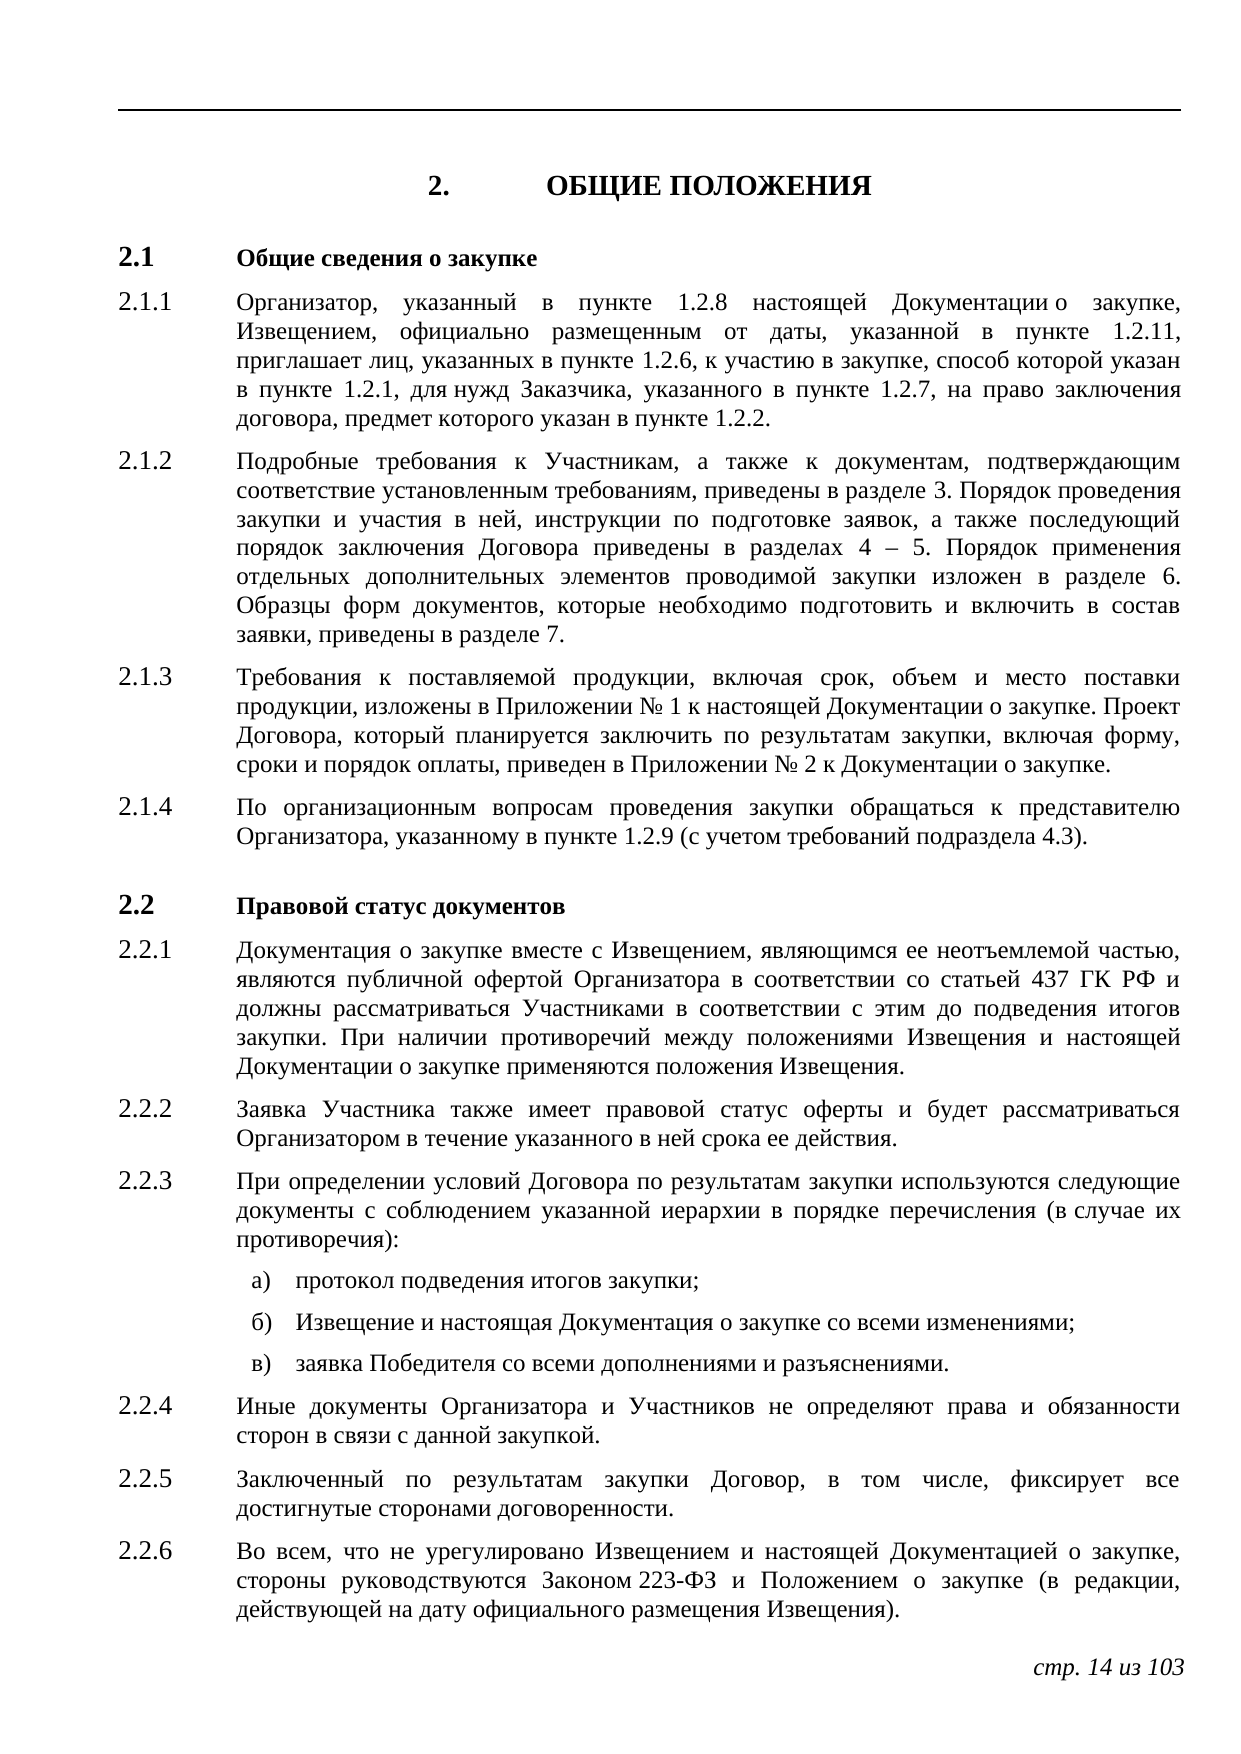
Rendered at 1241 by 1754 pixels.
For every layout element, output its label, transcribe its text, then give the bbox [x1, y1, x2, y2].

list Заключенный по результатам закупки Договор, в том числе, фиксирует все достигнутые сторонами договоренности. [118, 1462, 1181, 1522]
text Организатор, указанный в пункте 1.2.8 настоящей Документации о закупке, Извещением, официально размещенным от даты, указанной в пункте 1.2.11, приглашает лиц, указанных в пункте 1.2.6, к участию в закупке, способ которой указан в пункте 1.2.1, для нужд Заказчика, указанного в пункте 1.2.7, на право заключения договора, предмет которого указан в пункте 1.2.2. [118, 285, 1181, 431]
subtitle Правовой статус документов [118, 887, 1181, 921]
list Иные документы Организатора и Участников не определяют права и обязанности сторон в связи с данной закупкой. [118, 1389, 1181, 1449]
list Документация о закупке вместе с Извещением, являющимся ее неотъемлемой частью, являются публичной офертой Организатора в соответствии со статьей 437 ГК РФ и должны рассматриваться Участниками в соответствии с этим до подведения итогов закупки. При наличии противоречий между положениями Извещения и настоящей Документации о закупке применяются положения Извещения. [118, 933, 1181, 1079]
text Требования к поставляемой продукции, включая срок, объем и место поставки продукции, изложены в Приложении № 1 к настоящей Документации о закупке. Проект Договора, который планируется заключить по результатам закупки, включая форму, сроки и порядок оплаты, приведен в Приложении № 2 к Документации о закупке. [118, 660, 1181, 777]
list Извещение и настоящая Документация о закупке со всеми изменениями; [251, 1307, 1181, 1336]
list протокол подведения итогов закупки; [251, 1266, 1181, 1294]
subtitle ОБЩИЕ ПОЛОЖЕНИЯ [118, 168, 1181, 202]
list Заявка Участника также имеет правовой статус оферты и будет рассматриваться Организатором в течение указанного в ней срока ее действия. [118, 1092, 1181, 1152]
subtitle Общие сведения о закупке [118, 239, 1181, 273]
list Во всем, что не урегулировано Извещением и настоящей Документацией о закупке, стороны руководствуются Законом 223-ФЗ и Положением о закупке (в редакции, действующей на дату официального размещения Извещения). [118, 1534, 1181, 1623]
text По организационным вопросам проведения закупки обращаться к представителю Организатора, указанному в пункте 1.2.9 (с учетом требований подраздела 4.3). [118, 790, 1181, 850]
list заявка Победителя со всеми дополнениями и разъяснениями. [251, 1348, 1181, 1377]
list При определении условий Договора по результатам закупки используются следующие документы с соблюдением указанной иерархии в порядке перечисления (в случае их противоречия): [118, 1164, 1181, 1253]
text Подробные требования к Участникам, а также к документам, подтверждающим соответствие установленным требованиям, приведены в разделе 3. Порядок проведения закупки и участия в ней, инструкции по подготовке заявок, а также последующий порядок заключения Договора приведены в разделах 4 – 5. Порядок применения отдельных дополнительных элементов проводимой закупки изложен в разделе 6. Образцы форм документов, которые необходимо подготовить и включить в состав заявки, приведены в разделе 7. [118, 444, 1181, 647]
